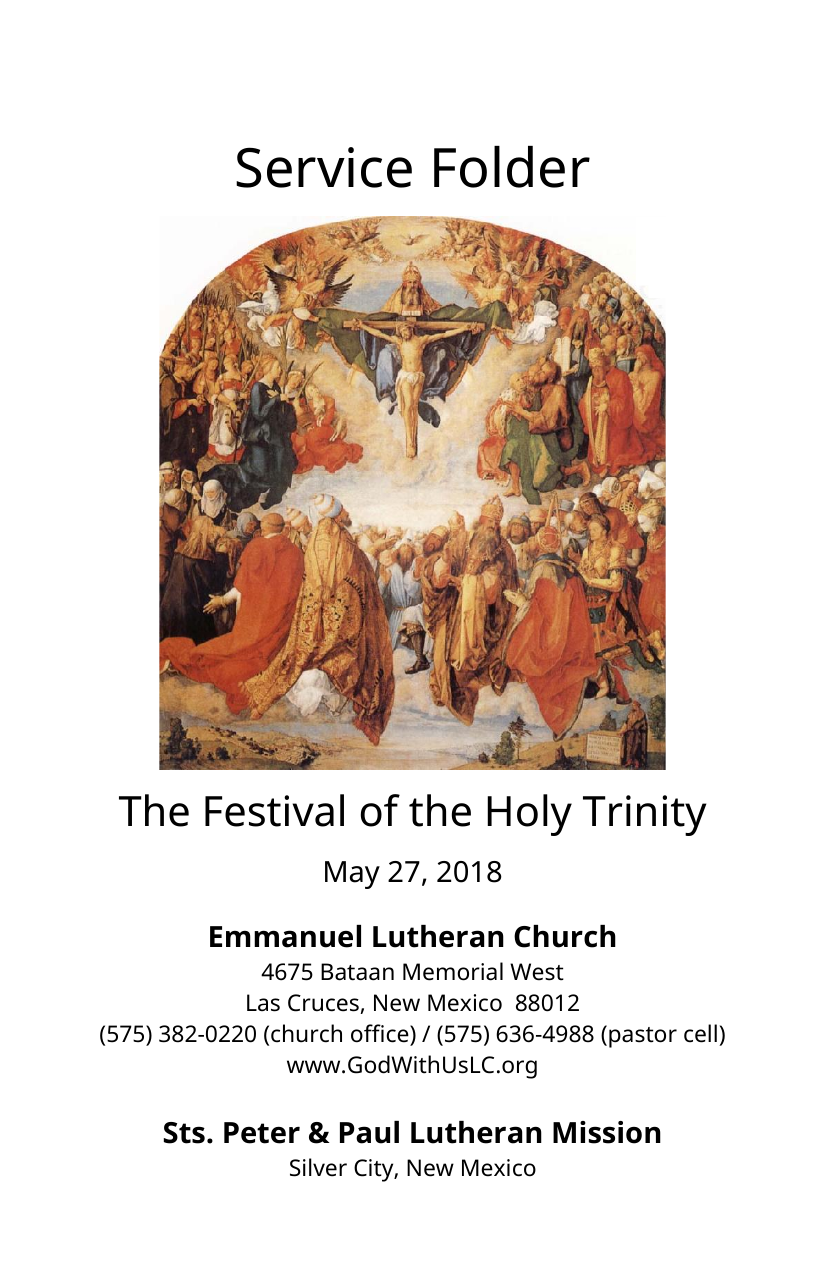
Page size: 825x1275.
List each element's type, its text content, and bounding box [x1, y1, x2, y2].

text Emmanuel Lutheran Church [60, 916, 765, 956]
text Silver City, New Mexico [60, 1152, 765, 1183]
text www.GodWithUsLC.org [60, 1049, 765, 1081]
text May 27, 2018 [60, 851, 765, 891]
text 4675 Bataan Memorial West [60, 956, 765, 987]
text Service Folder [60, 130, 765, 204]
text Las Cruces, New Mexico 88012 [60, 987, 765, 1018]
picture [159, 216, 666, 770]
text The Festival of the Holy Trinity [60, 782, 765, 839]
text (575) 382-0220 (church office) / (575) 636-4988 (pastor cell) [60, 1018, 765, 1049]
text Sts. Peter & Paul Lutheran Mission [60, 1112, 765, 1152]
